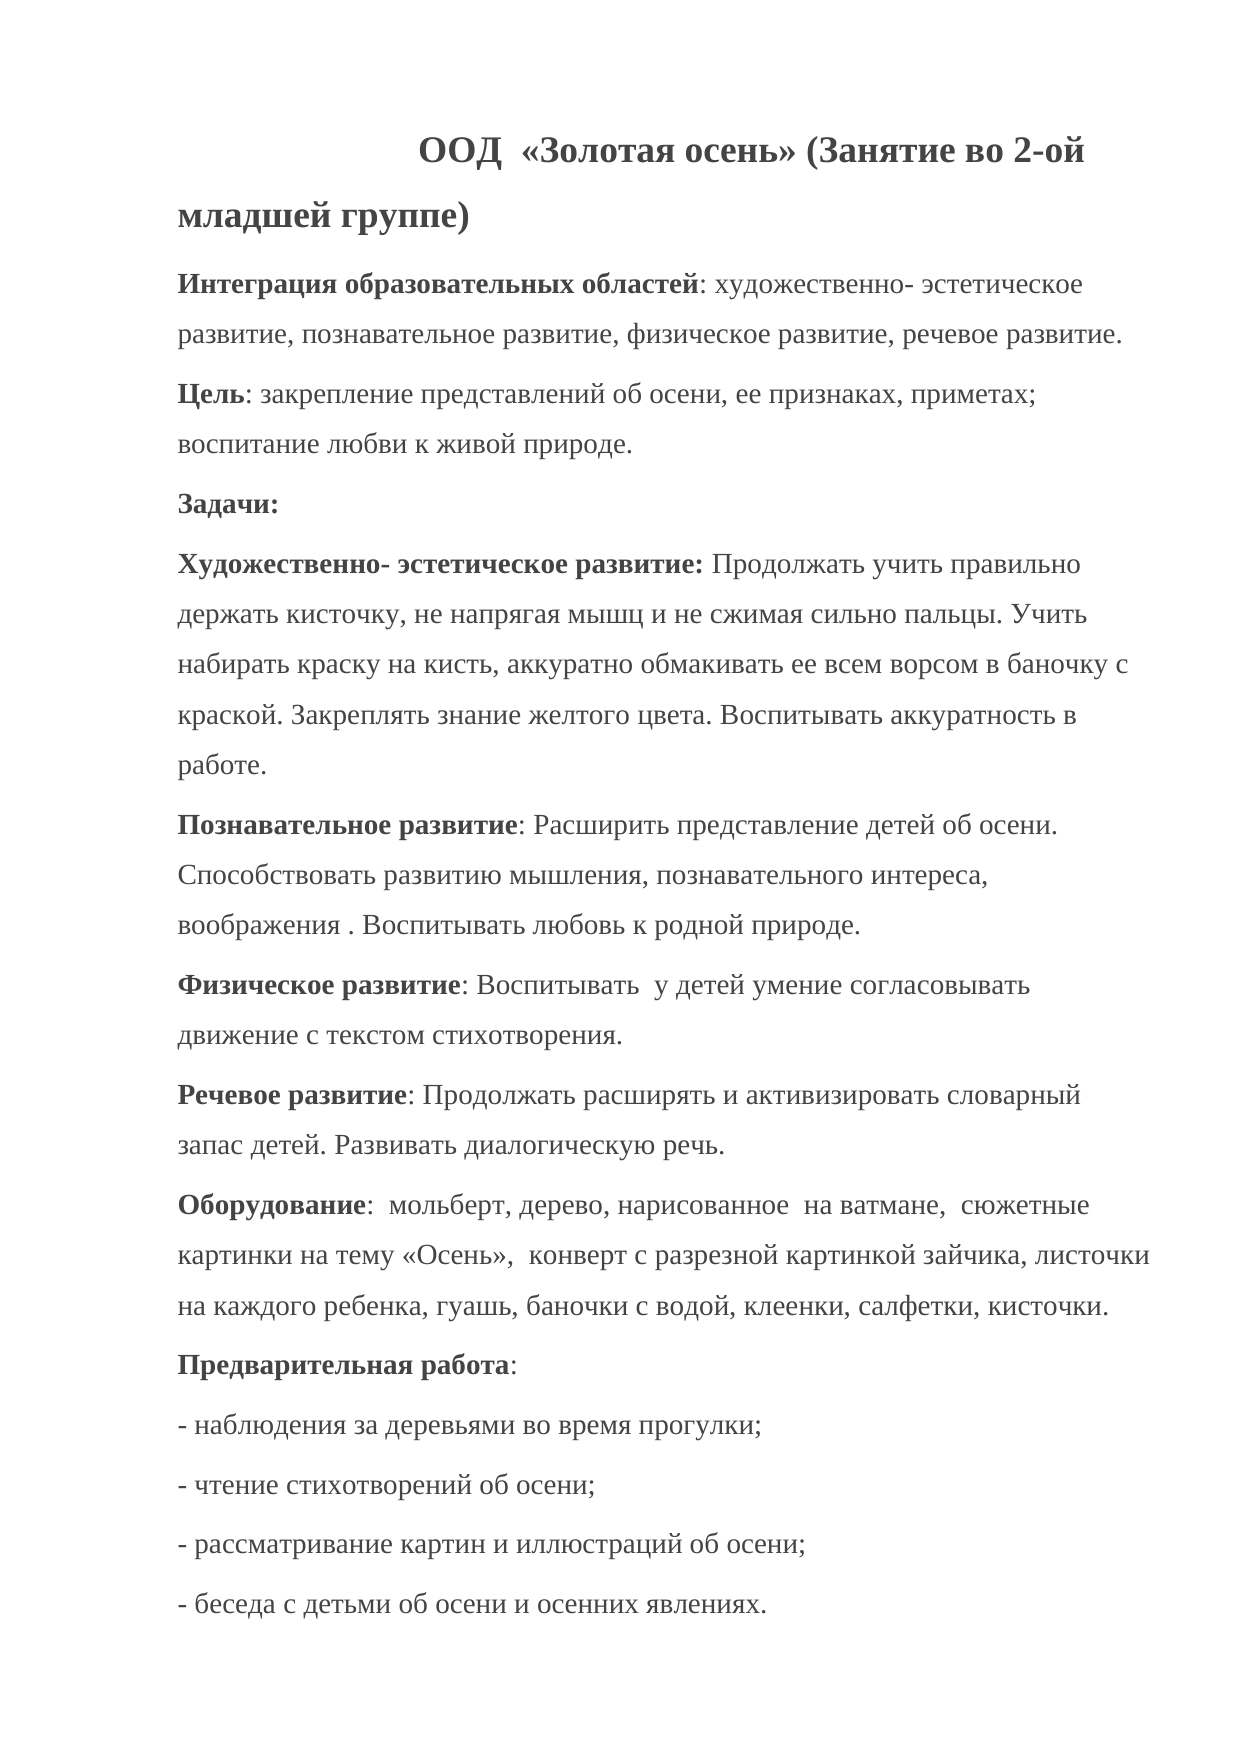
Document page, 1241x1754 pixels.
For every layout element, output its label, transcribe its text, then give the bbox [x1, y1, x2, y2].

text - беседа с детьми об осени и осенних явлениях. [177, 1586, 1152, 1620]
text Цель: закрепление представлений об осени, ее признаках, приметах; воспитание любви к живой природе. [177, 376, 1152, 460]
text Художественно- эстетическое развитие: Продолжать учить правильно держать кисточку, не напрягая мышц и не сжимая сильно пальцы. Учить набирать краску на кисть, аккуратно обмакивать ее всем ворсом в баночку с краской. Закреплять знание желтого цвета. Воспитывать аккуратность в работе. [177, 546, 1152, 781]
text Речевое развитие: Продолжать расширять и активизировать словарный запас детей. Развивать диалогическую речь. [177, 1077, 1152, 1161]
text - чтение стихотворений об осени; [177, 1467, 1152, 1500]
text Предварительная работа: [177, 1347, 1152, 1381]
text - наблюдения за деревьями во время прогулки; [177, 1407, 1152, 1441]
text Задачи: [177, 486, 1152, 520]
text Познавательное развитие: Расширить представление детей об осени. Способствовать развитию мышления, познавательного интереса, воображения . Воспитывать любовь к родной природе. [177, 807, 1152, 941]
text - рассматривание картин и иллюстраций об осени; [177, 1527, 1152, 1560]
text ООД «Золотая осень» (Занятие во 2-ой младшей группе) [177, 127, 1152, 235]
text Оборудование: мольберт, дерево, нарисованное на ватмане, сюжетные картинки на тему «Осень», конверт с разрезной картинкой зайчика, листочки на каждого ребенка, гуашь, баночки с водой, клеенки, салфетки, кисточки. [177, 1187, 1152, 1321]
text Интеграция образовательных областей: художественно- эстетическое развитие, познавательное развитие, физическое развитие, речевое развитие. [177, 266, 1152, 350]
text Физическое развитие: Воспитывать у детей умение согласовывать движение с текстом стихотворения. [177, 967, 1152, 1051]
